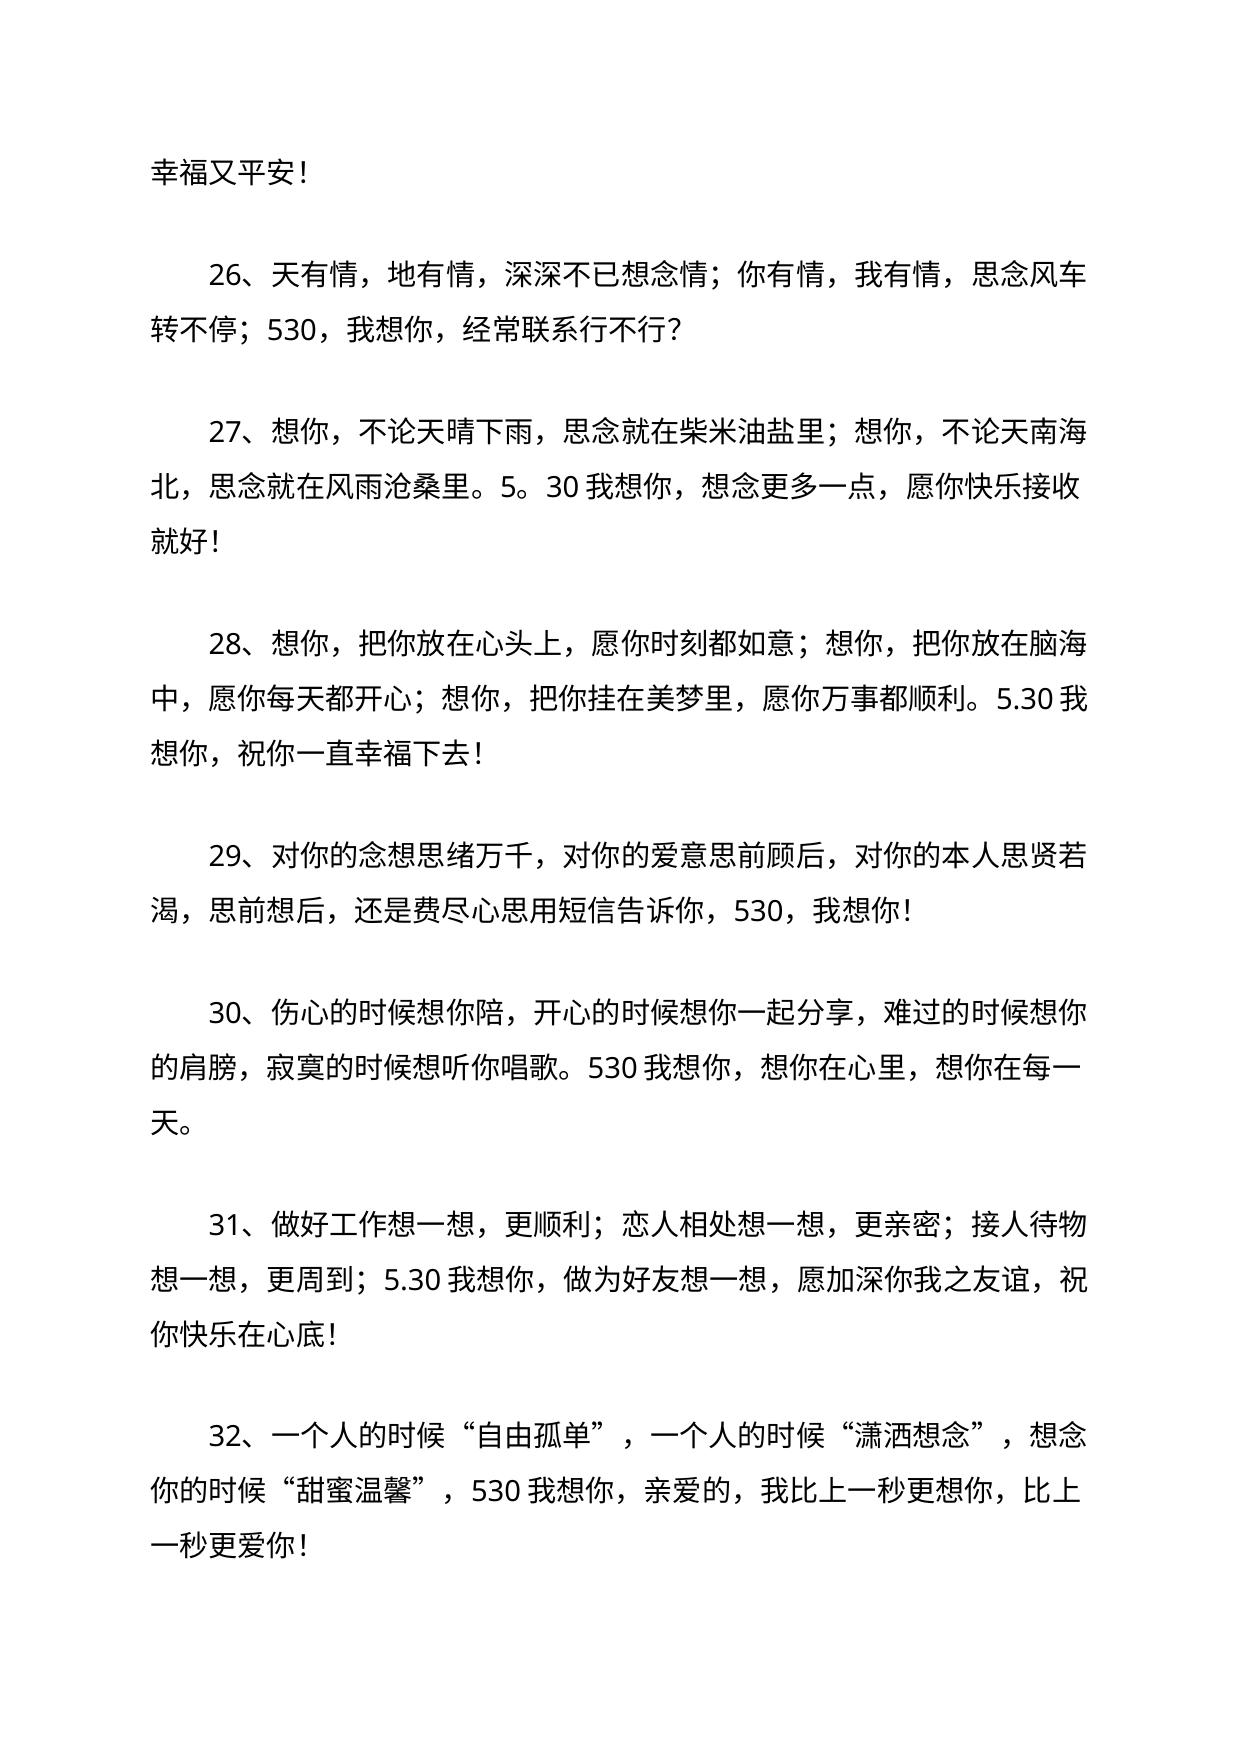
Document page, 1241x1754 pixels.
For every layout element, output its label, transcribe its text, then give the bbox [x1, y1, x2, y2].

text 29、对你的念想思绪万千，对你的爱意思前顾后，对你的本人思贤若渴，思前想后，还是费尽心思用短信告诉你，530，我想你！ [150, 832, 1090, 930]
text 30、伤心的时候想你陪，开心的时候想你一起分享，难过的时候想你的肩膀，寂寞的时候想听你唱歌。530我想你，想你在心里，想你在每一天。 [150, 989, 1090, 1142]
text 27、想你，不论天晴下雨，思念就在柴米油盐里；想你，不论天南海北，思念就在风雨沧桑里。5。30我想你，想念更多一点，愿你快乐接收就好！ [150, 409, 1090, 561]
text 32、一个人的时候“自由孤单”，一个人的时候“潇洒想念”，想念你的时候“甜蜜温馨”，530我想你，亲爱的，我比上一秒更想你，比上一秒更爱你！ [150, 1413, 1090, 1565]
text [150, 150, 1090, 192]
text 31、做好工作想一想，更顺利；恋人相处想一想，更亲密；接人待物想一想，更周到；5.30我想你，做为好友想一想，愿加深你我之友谊，祝你快乐在心底！ [150, 1201, 1090, 1353]
text 28、想你，把你放在心头上，愿你时刻都如意；想你，把你放在脑海中，愿你每天都开心；想你，把你挂在美梦里，愿你万事都顺利。5.30我想你，祝你一直幸福下去！ [150, 621, 1090, 773]
text 26、天有情，地有情，深深不已想念情；你有情，我有情，思念风车转不停；530，我想你，经常联系行不行？ [150, 252, 1090, 349]
